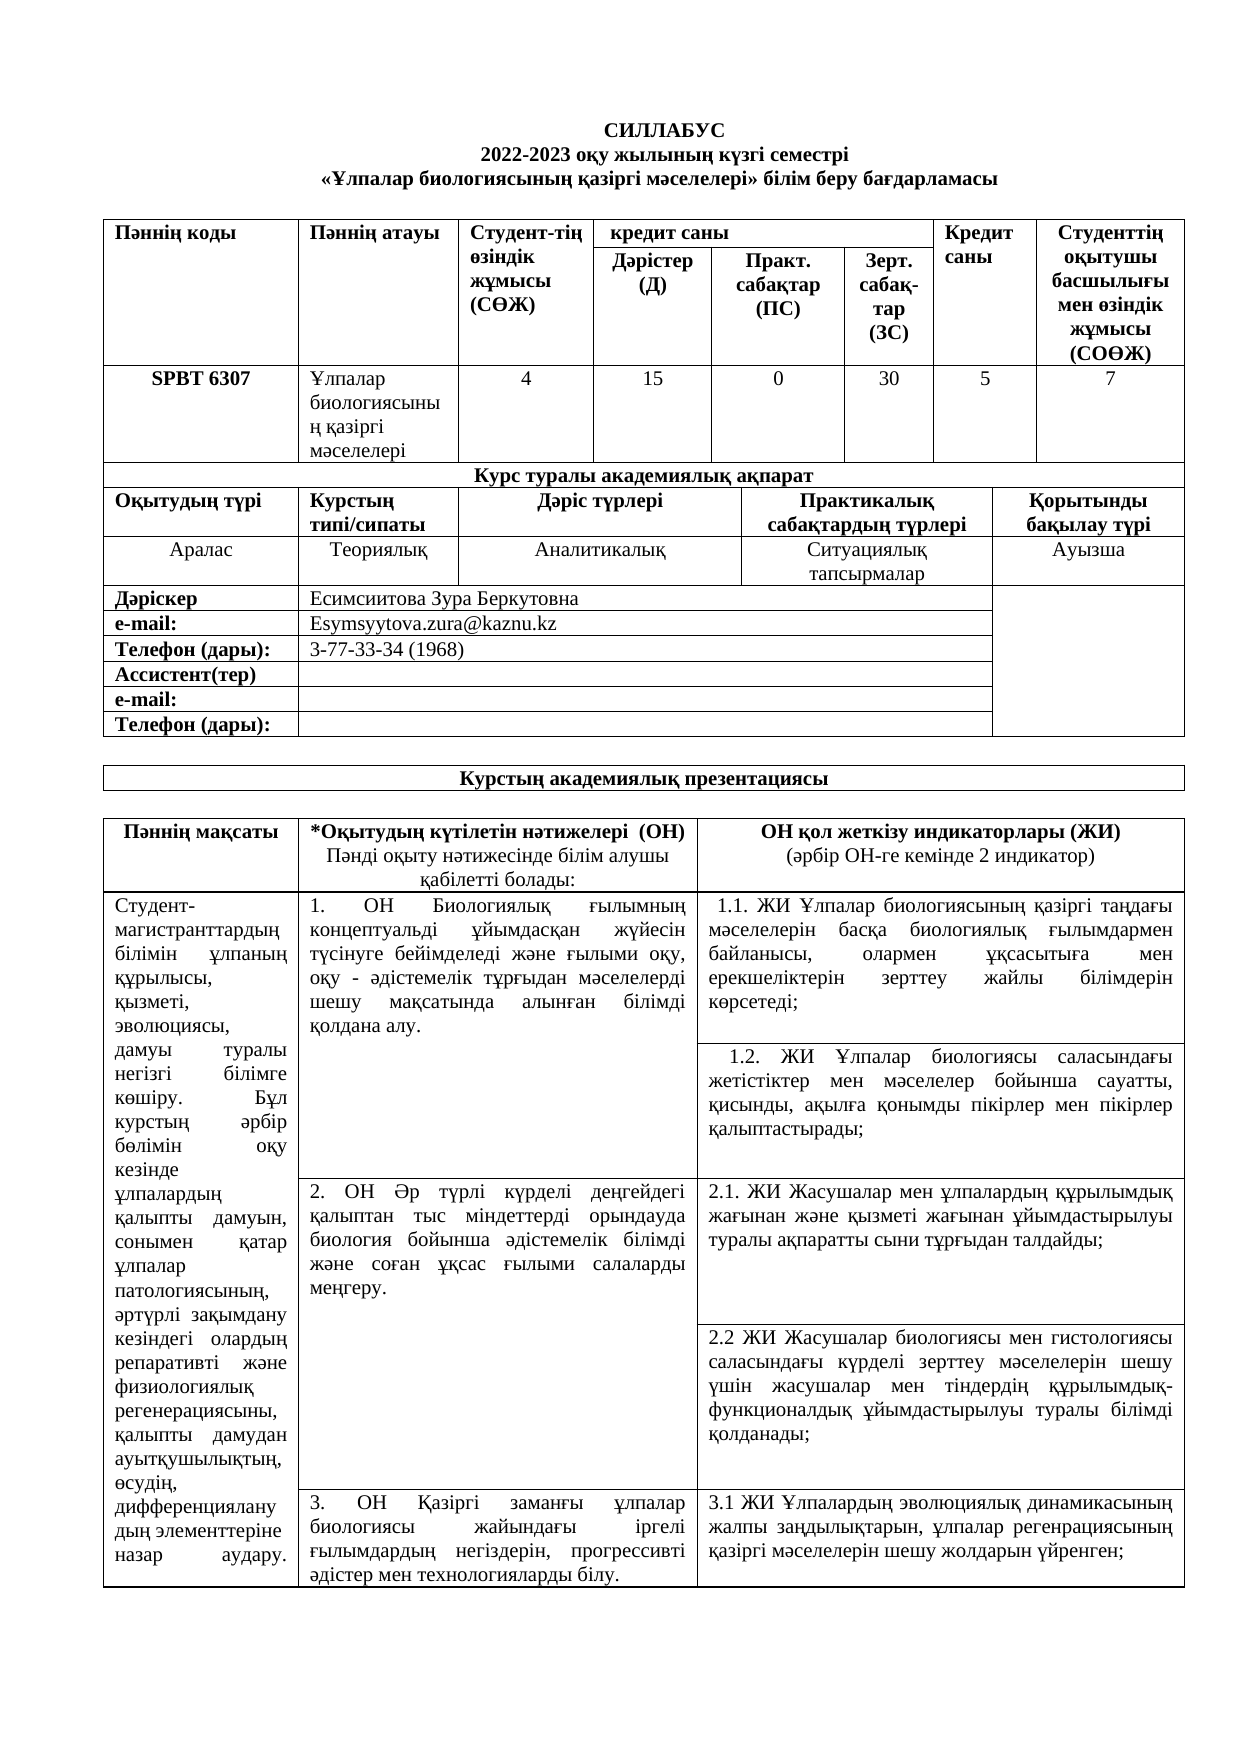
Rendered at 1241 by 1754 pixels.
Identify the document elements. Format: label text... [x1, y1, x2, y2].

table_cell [299, 1490, 697, 1586]
table_header Курстың академиялық презентациясы [104, 766, 1184, 789]
table_cell Телефон (дары): [104, 636, 298, 661]
table_cell [299, 662, 992, 686]
table_cell e-mail: [104, 611, 298, 635]
table_header Пәннің коды [104, 220, 298, 364]
table_cell Практикалық сабақтардың түрлері [742, 488, 992, 536]
table_cell Зерт. сабақ-тар (ЗС) [845, 248, 933, 364]
table_cell [299, 712, 992, 736]
table_cell 1.2. ЖИ Ұлпалар биологиясы саласындағы жетістіктер мен мәселелер бойынша сауатты, қисынды, ақылға қонымды пікірлер мен пікірлер қалыптастырады; [698, 1044, 1184, 1178]
table_header Кредит саны [934, 220, 1036, 364]
table_cell 0 [712, 366, 844, 462]
table_cell Дәріскер [104, 586, 298, 610]
table_cell [993, 586, 1184, 736]
table_cell 2.2 ЖИ Жасушалар биологиясы мен гистологиясы саласындағы күрделі зерттеу мәселелерін шешу үшін жасушалар мен тіндердің құрылымдық-функционалдық ұйымдастырылуы туралы білімді қолданады; [698, 1325, 1184, 1489]
table_cell Теориялық [299, 537, 458, 585]
table_cell 2.1. ЖИ Жасушалар мен ұлпалардың құрылымдық жағынан және қызметі жағынан ұйымдастырылуы туралы ақпаратты сыни тұрғыдан талдайды; [698, 1179, 1184, 1324]
table_cell 3.1 ЖИ Ұлпалардың эволюциялық динамикасының жалпы заңдылықтарын, ұлпалар регенрациясының қазіргі мәселелерін шешу жолдарын үйренген; [698, 1490, 1184, 1586]
table_header Пәннің мақсаты [104, 819, 298, 891]
table_cell 1. ОН Биологиялық ғылымның концептуальді ұйымдасқан жүйесін түсінуге бейімделеді және ғылыми оқу, оқу - әдістемелік тұрғыдан мәселелерді шешу мақсатында алынған білімді қолдана алу. [299, 893, 697, 1178]
table_cell 1.1. ЖИ Ұлпалар биологиясының қазіргі таңдағы мәселелерін басқа биологиялық ғылымдармен байланысы, олармен ұқсасытыға мен ерекшеліктерін зерттеу жайлы білімдерін көрсетеді; [698, 893, 1184, 1043]
table_header ОН қол жеткізу индикаторлары (ЖИ) (әрбір ОН-ге кемінде 2 индикатор) [698, 819, 1184, 891]
table_cell Телефон (дары): [104, 712, 298, 736]
table_cell SPBT 6307 [104, 366, 298, 462]
text 2022-2023 оқу жылының күзгі семестрі [177, 142, 1152, 166]
table_cell Практ. сабақтар (ПС) [712, 248, 844, 364]
table_header кредит саны [594, 220, 933, 247]
table_header Пәннің атауы [299, 220, 458, 364]
table_cell [299, 687, 992, 711]
table_header Студент-тің өзіндік жұмысы (СӨЖ) [459, 220, 593, 364]
table_cell Дәрістер (Д) [594, 248, 711, 364]
table_cell 15 [594, 366, 711, 462]
table_cell Есимсиитова Зура Беркутовна [299, 586, 992, 610]
text «Ұлпалар биологиясының қазіргі мәселелері» білім беру бағдарламасы [177, 166, 1152, 219]
table_cell Ассистент(тер) [104, 662, 298, 686]
table_cell 3-77-33-34 (1968) [299, 636, 992, 661]
table_cell Ситуациялық тапсырмалар [742, 537, 992, 585]
table_header *Оқытудың күтілетін нәтижелері (ОН) Пәнді оқыту нәтижесінде білім алушы қабілетті болады: [299, 819, 697, 891]
table_cell Аралас [104, 537, 298, 585]
table_cell 30 [845, 366, 933, 462]
table_cell Оқытудың түрі [104, 488, 298, 536]
table_cell Студент-магистранттардың білімін ұлпаның құрылысы, қызметі, эволюциясы, дамуы туралы негізгі білімге көшіру. Бұл курстың әрбір бөлімін оқу кезінде ұлпалардың қалыпты дамуын, сонымен қатар ұлпалар патологиясының, әртүрлі зақымдану кезіндегі олардың репаративті және физиологиялық регенерациясыны, қалыпты дамудан ауытқушылықтың, өсудің, дифференцияланудың элементтеріне назар аудару. Магистранттарды жануарлар мен адамның қалыпты және кейбір патологиялық жағдайдағы клеткалар мен ұлпалар жүйелерінің дамуындағы, құрылысындағы, қызметіндегі негізгі ерекшеліктерімен таныстыру. [104, 893, 298, 1586]
table_cell Курстың типі/сипаты [299, 488, 458, 536]
table_cell Дәріс түрлері [459, 488, 741, 536]
table_cell Қорытынды бақылау түрі [993, 488, 1184, 536]
table_cell 7 [1037, 366, 1184, 462]
table_cell Курс туралы академиялық ақпарат [104, 463, 1184, 487]
table_header Студенттің оқытушы басшылығымен өзіндік жұмысы (СОӨЖ) [1037, 220, 1184, 364]
table_cell Ұлпалар биологиясының қазіргі мәселелері [299, 366, 458, 462]
table_cell Ауызша [993, 537, 1184, 585]
table_cell e-mail: [104, 687, 298, 711]
table_cell 2. ОН Әр түрлі күрделі деңгейдегі қалыптан тыс міндеттерді орындауда биология бойынша әдістемелік білімді және соған ұқсас ғылыми салаларды меңгеру. [299, 1179, 697, 1489]
text СИЛЛАБУС [177, 118, 1152, 142]
table_cell 5 [934, 366, 1036, 462]
table_cell Аналитикалық [459, 537, 741, 585]
table_cell Esymsyytova.zura@kaznu.kz [299, 611, 992, 635]
table_cell 4 [459, 366, 593, 462]
